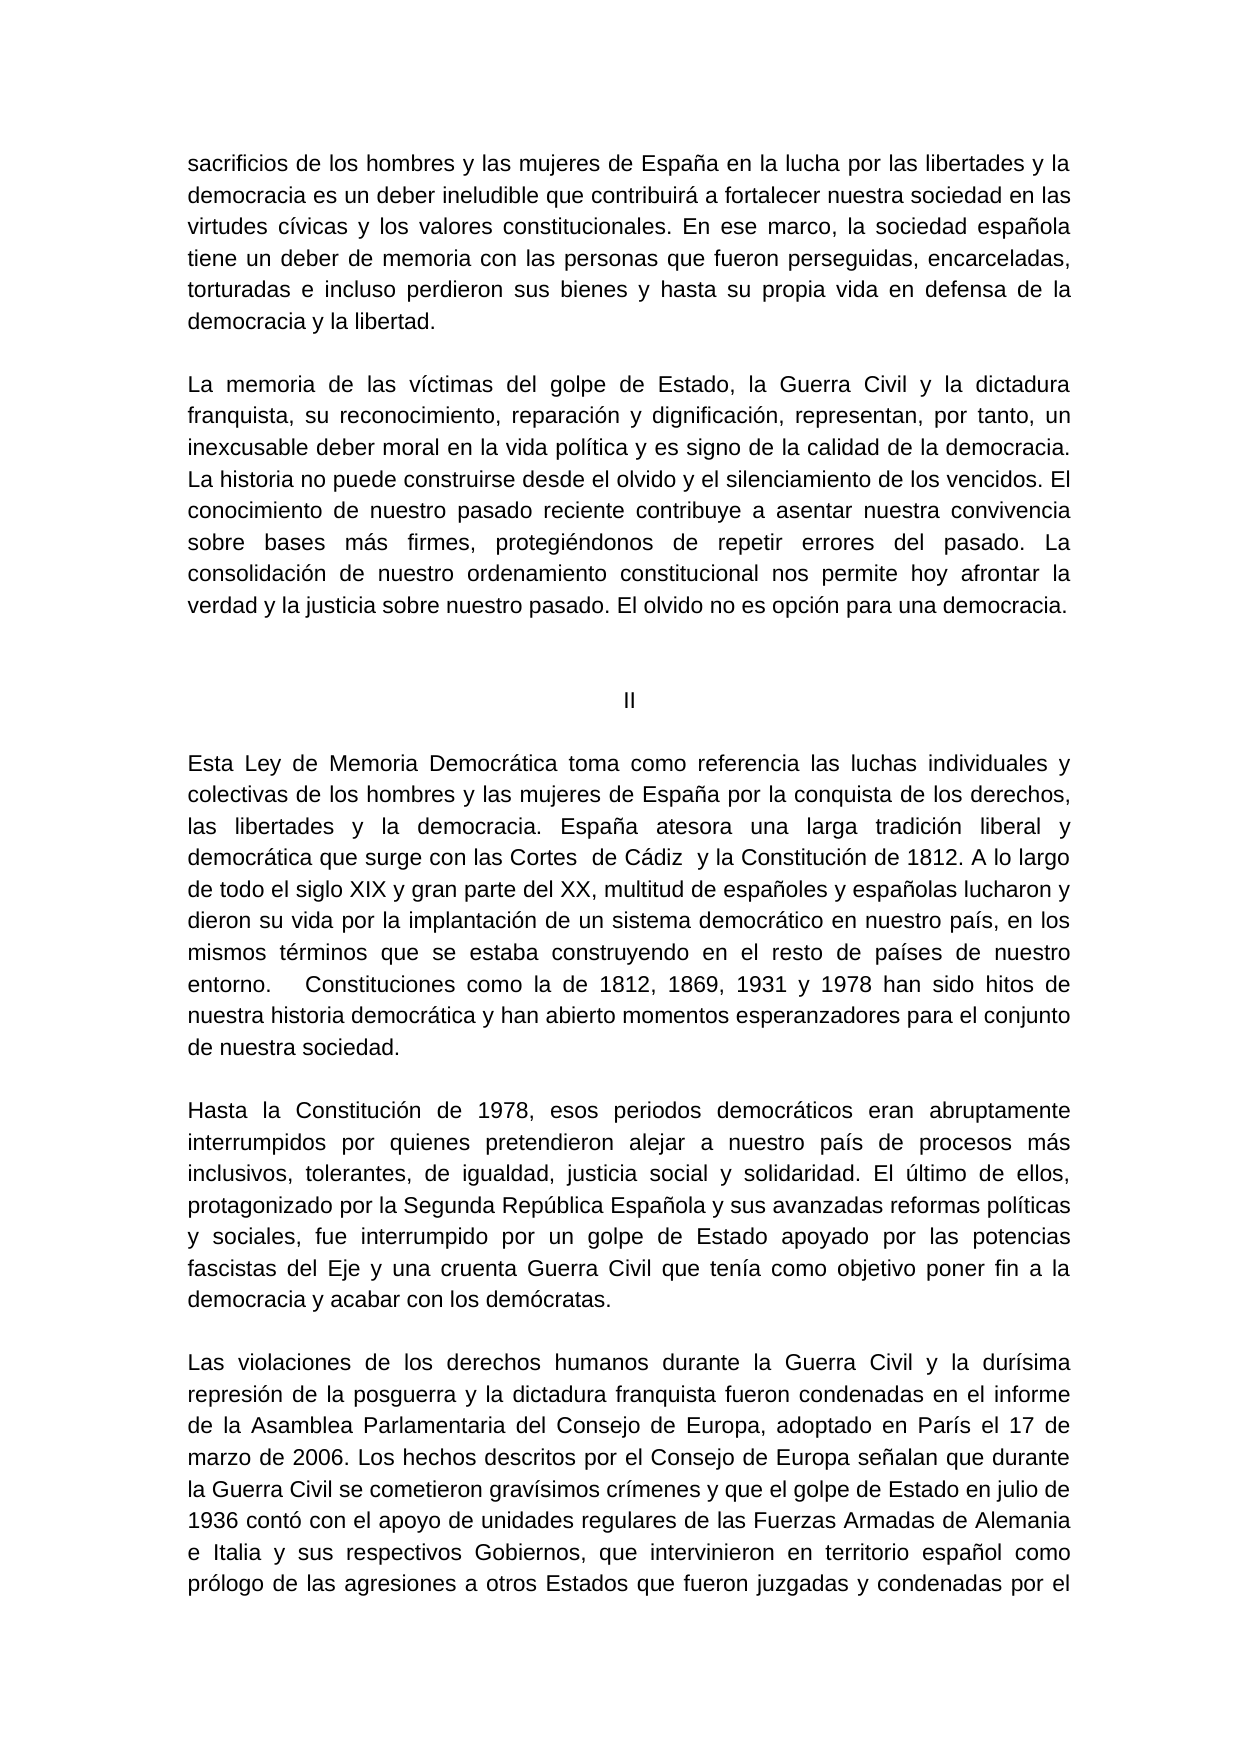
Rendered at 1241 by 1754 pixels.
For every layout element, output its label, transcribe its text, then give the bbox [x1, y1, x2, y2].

text Hasta la Constitución de 1978, esos periodos democráticos eran abruptamente interrumpidos por quienes pretendieron alejar a nuestro país de procesos más inclusivos, tolerantes, de igualdad, justicia social y solidaridad. El último de ellos, protagonizado por la Segunda República Española y sus avanzadas reformas políticas y sociales, fue interrumpido por un golpe de Estado apoyado por las potencias fascistas del Eje y una cruenta Guerra Civil que tenía como objetivo poner fin a la democracia y acabar con los demócratas. [187, 1097, 1071, 1313]
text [187, 1349, 1071, 1597]
text La memoria de las víctimas del golpe de Estado, la Guerra Civil y la dictadura franquista, su reconocimiento, reparación y dignificación, representan, por tanto, un inexcusable deber moral en la vida política y es signo de la calidad de la democracia. La historia no puede construirse desde el olvido y el silenciamiento de los vencidos. El conocimiento de nuestro pasado reciente contribuye a asentar nuestra convivencia sobre bases más firmes, protegiéndonos de repetir errores del pasado. La consolidación de nuestro ordenamiento constitucional nos permite hoy afrontar la verdad y la justicia sobre nuestro pasado. El olvido no es opción para una democracia. [187, 371, 1071, 618]
text Esta Ley de Memoria Democrática toma como referencia las luchas individuales y colectivas de los hombres y las mujeres de España por la conquista de los derechos, las libertades y la democracia. España atesora una larga tradición liberal y democrática que surge con las Cortes de Cádiz y la Constitución de 1812. A lo largo de todo el siglo XIX y gran parte del XX, multitud de españoles y españolas lucharon y dieron su vida por la implantación de un sistema democrático en nuestro país, en los mismos términos que se estaba construyendo en el resto de países de nuestro entorno. Constituciones como la de 1812, 1869, 1931 y 1978 han sido hitos de nuestra historia democrática y han abierto momentos esperanzadores para el conjunto de nuestra sociedad. [187, 750, 1071, 1060]
text II [187, 687, 1071, 713]
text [187, 150, 1071, 334]
